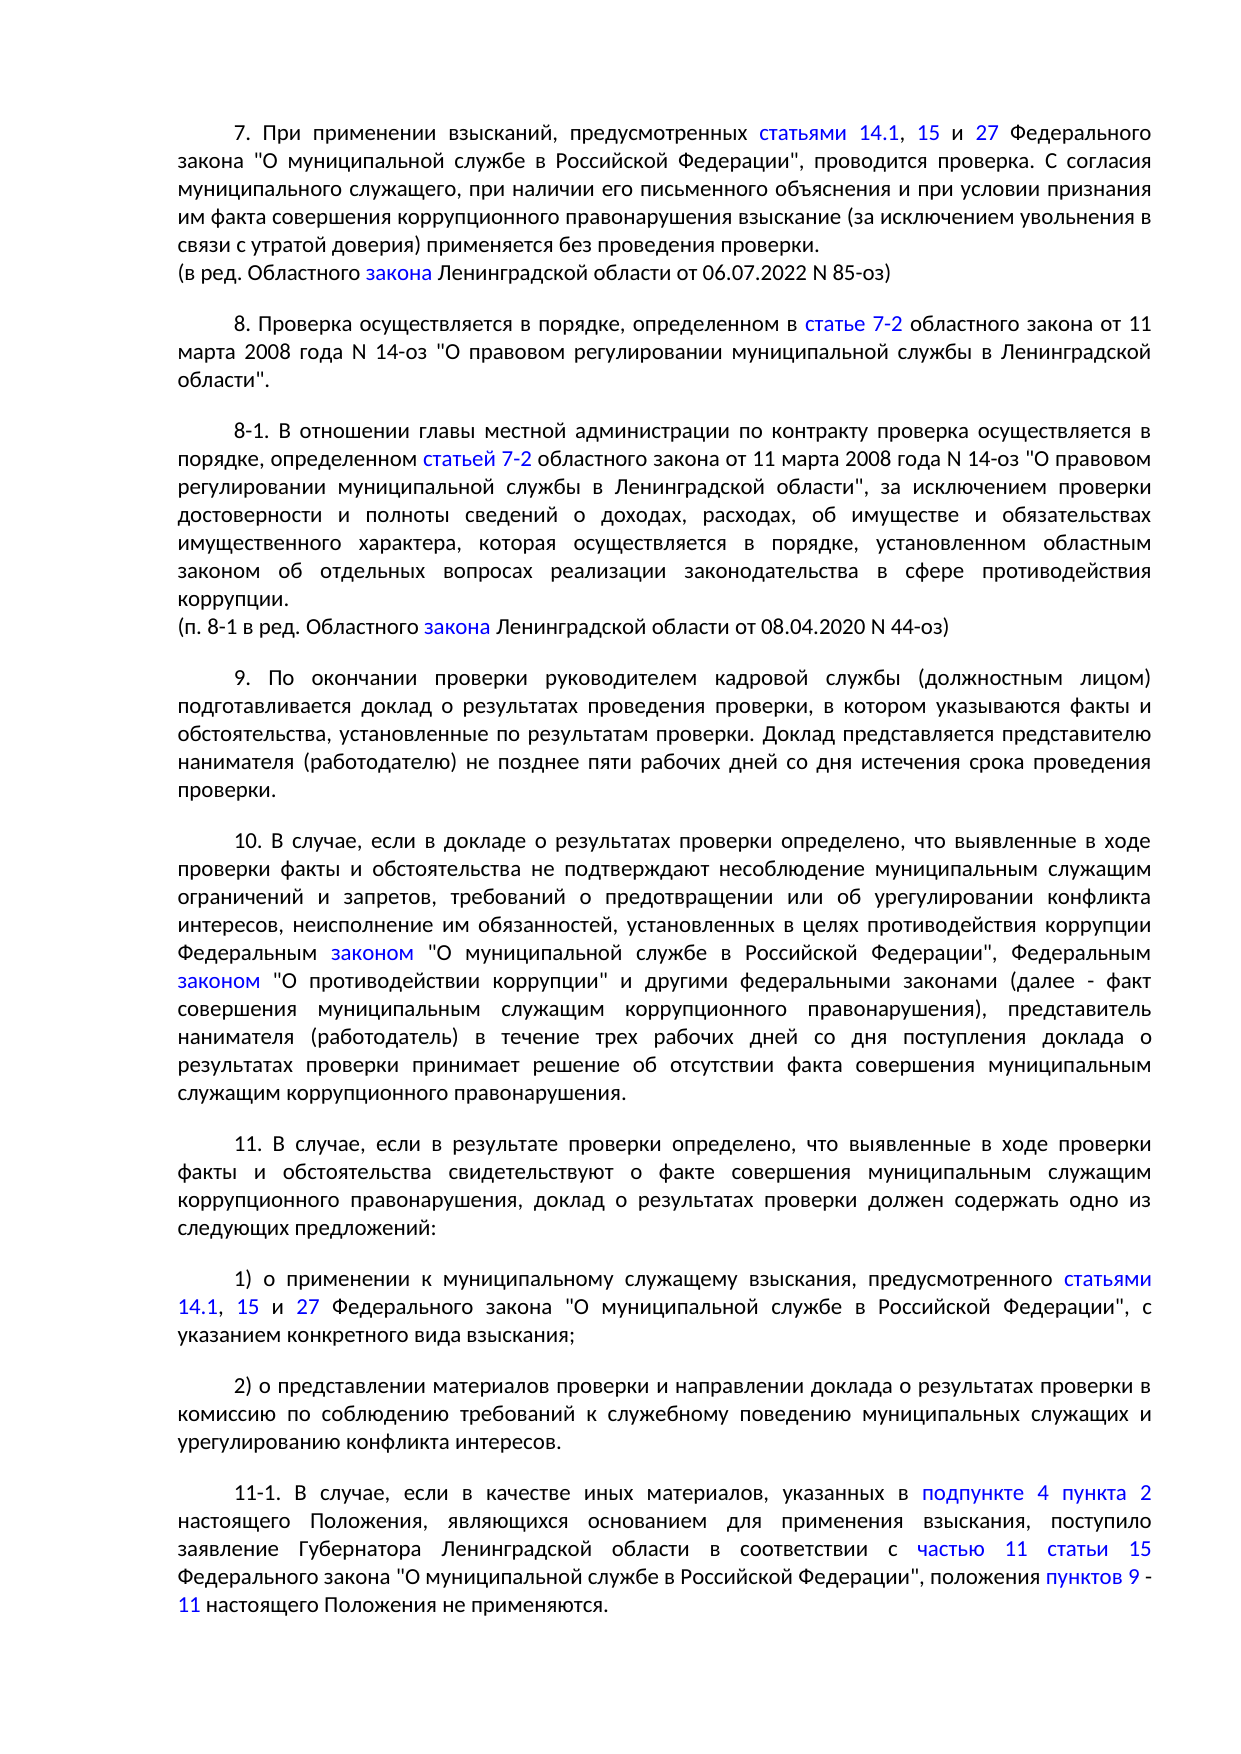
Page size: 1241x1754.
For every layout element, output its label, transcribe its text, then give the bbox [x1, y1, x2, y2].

text 1) о применении к муниципальному служащему взыскания, предусмотренного статьями 14.1, 15 и 27 Федерального закона "О муниципальной службе в Российской Федерации", с указанием конкретного вида взыскания; [177, 1264, 1152, 1348]
text 9. По окончании проверки руководителем кадровой службы (должностным лицом) подготавливается доклад о результатах проведения проверки, в котором указываются факты и обстоятельства, установленные по результатам проверки. Доклад представляется представителю нанимателя (работодателю) не позднее пяти рабочих дней со дня истечения срока проведения проверки. [177, 663, 1152, 803]
text 8. Проверка осуществляется в порядке, определенном в статье 7-2 областного закона от 11 марта 2008 года N 14-оз "О правовом регулировании муниципальной службы в Ленинградской области". [177, 309, 1152, 393]
text 11. В случае, если в результате проверки определено, что выявленные в ходе проверки факты и обстоятельства свидетельствуют о факте совершения муниципальным служащим коррупционного правонарушения, доклад о результатах проверки должен содержать одно из следующих предложений: [177, 1129, 1152, 1241]
text 10. В случае, если в докладе о результатах проверки определено, что выявленные в ходе проверки факты и обстоятельства не подтверждают несоблюдение муниципальным служащим ограничений и запретов, требований о предотвращении или об урегулировании конфликта интересов, неисполнение им обязанностей, установленных в целях противодействия коррупции Федеральным законом "О муниципальной службе в Российской Федерации", Федеральным законом "О противодействии коррупции" и другими федеральными законами (далее - факт совершения муниципальным служащим коррупционного правонарушения), представитель нанимателя (работодатель) в течение трех рабочих дней со дня поступления доклада о результатах проверки принимает решение об отсутствии факта совершения муниципальным служащим коррупционного правонарушения. [177, 826, 1152, 1106]
text 8-1. В отношении главы местной администрации по контракту проверка осуществляется в порядке, определенном статьей 7-2 областного закона от 11 марта 2008 года N 14-оз "О правовом регулировании муниципальной службы в Ленинградской области", за исключением проверки достоверности и полноты сведений о доходах, расходах, об имуществе и обязательствах имущественного характера, которая осуществляется в порядке, установленном областным законом об отдельных вопросах реализации законодательства в сфере противодействия коррупции. [177, 416, 1152, 612]
text (п. 8-1 в ред. Областного закона Ленинградской области от 08.04.2020 N 44-оз) [177, 612, 1152, 640]
text (в ред. Областного закона Ленинградской области от 06.07.2022 N 85-оз) [177, 258, 1152, 286]
text 11-1. В случае, если в качестве иных материалов, указанных в подпункте 4 пункта 2 настоящего Положения, являющихся основанием для применения взыскания, поступило заявление Губернатора Ленинградской области в соответствии с частью 11 статьи 15 Федерального закона "О муниципальной службе в Российской Федерации", положения пунктов 9 - 11 настоящего Положения не применяются. [177, 1478, 1152, 1618]
text 7. При применении взысканий, предусмотренных статьями 14.1, 15 и 27 Федерального закона "О муниципальной службе в Российской Федерации", проводится проверка. С согласия муниципального служащего, при наличии его письменного объяснения и при условии признания им факта совершения коррупционного правонарушения взыскание (за исключением увольнения в связи с утратой доверия) применяется без проведения проверки. [177, 118, 1152, 258]
